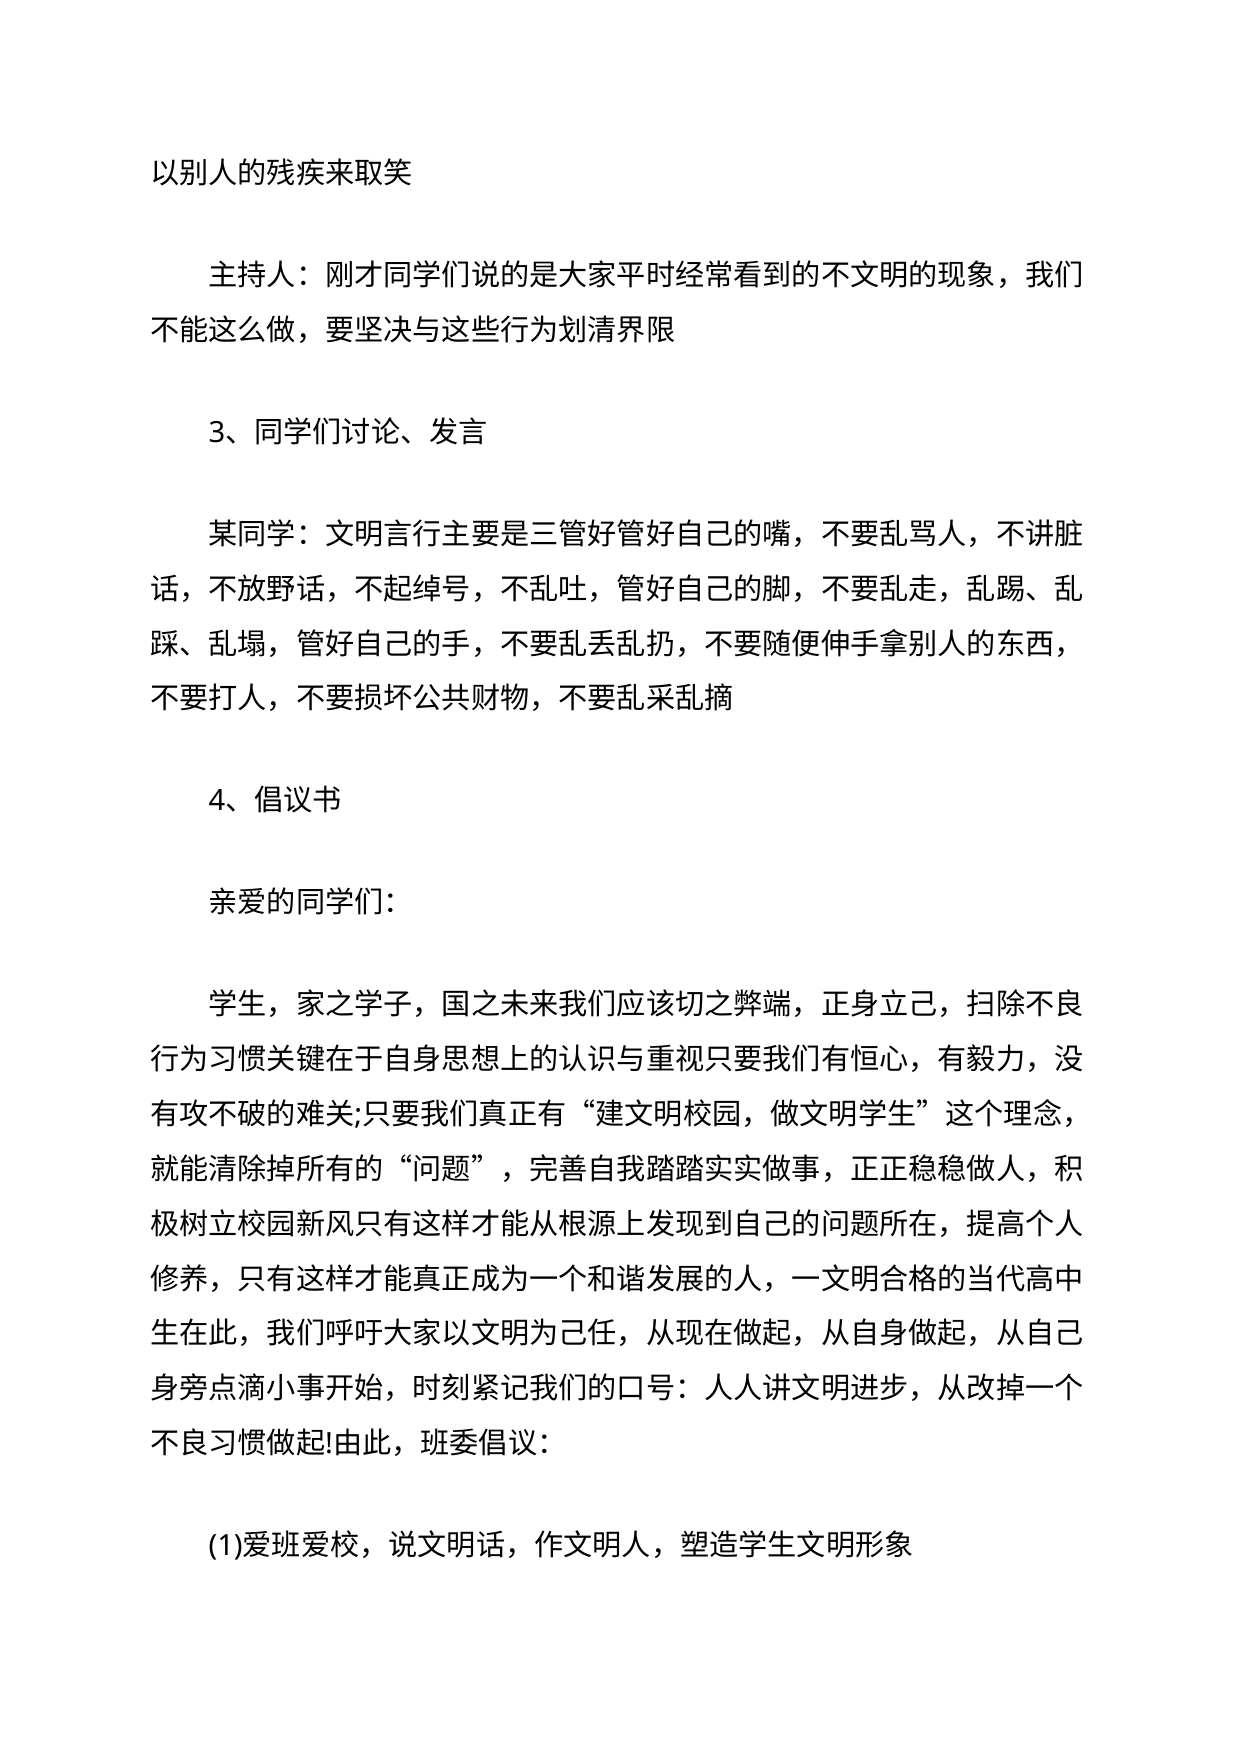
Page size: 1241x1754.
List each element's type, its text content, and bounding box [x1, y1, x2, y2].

text 4、倡议书 [150, 777, 1090, 819]
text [150, 150, 1090, 192]
text 3、同学们讨论、发言 [150, 408, 1090, 451]
text (1)爱班爱校，说文明话，作文明人，塑造学生文明形象 [150, 1522, 1090, 1564]
text 学生，家之学子，国之未来我们应该切之弊端，正身立己，扫除不良行为习惯关键在于自身思想上的认识与重视只要我们有恒心，有毅力，没有攻不破的难关;只要我们真正有“建文明校园，做文明学生”这个理念，就能清除掉所有的“问题”，完善自我踏踏实实做事，正正稳稳做人，积极树立校园新风只有这样才能从根源上发现到自己的问题所在，提高个人修养，只有这样才能真正成为一个和谐发展的人，一文明合格的当代高中生在此，我们呼吁大家以文明为己任，从现在做起，从自身做起，从自己身旁点滴小事开始，时刻紧记我们的口号：人人讲文明进步，从改掉一个不良习惯做起!由此，班委倡议： [150, 981, 1090, 1462]
text 某同学：文明言行主要是三管好管好自己的嘴，不要乱骂人，不讲脏话，不放野话，不起绰号，不乱吐，管好自己的脚，不要乱走，乱踢、乱踩、乱塌，管好自己的手，不要乱丢乱扔，不要随便伸手拿别人的东西，不要打人，不要损坏公共财物，不要乱采乱摘 [150, 510, 1090, 717]
text 主持人：刚才同学们说的是大家平时经常看到的不文明的现象，我们不能这么做，要坚决与这些行为划清界限 [150, 252, 1090, 349]
text 亲爱的同学们： [150, 879, 1090, 921]
